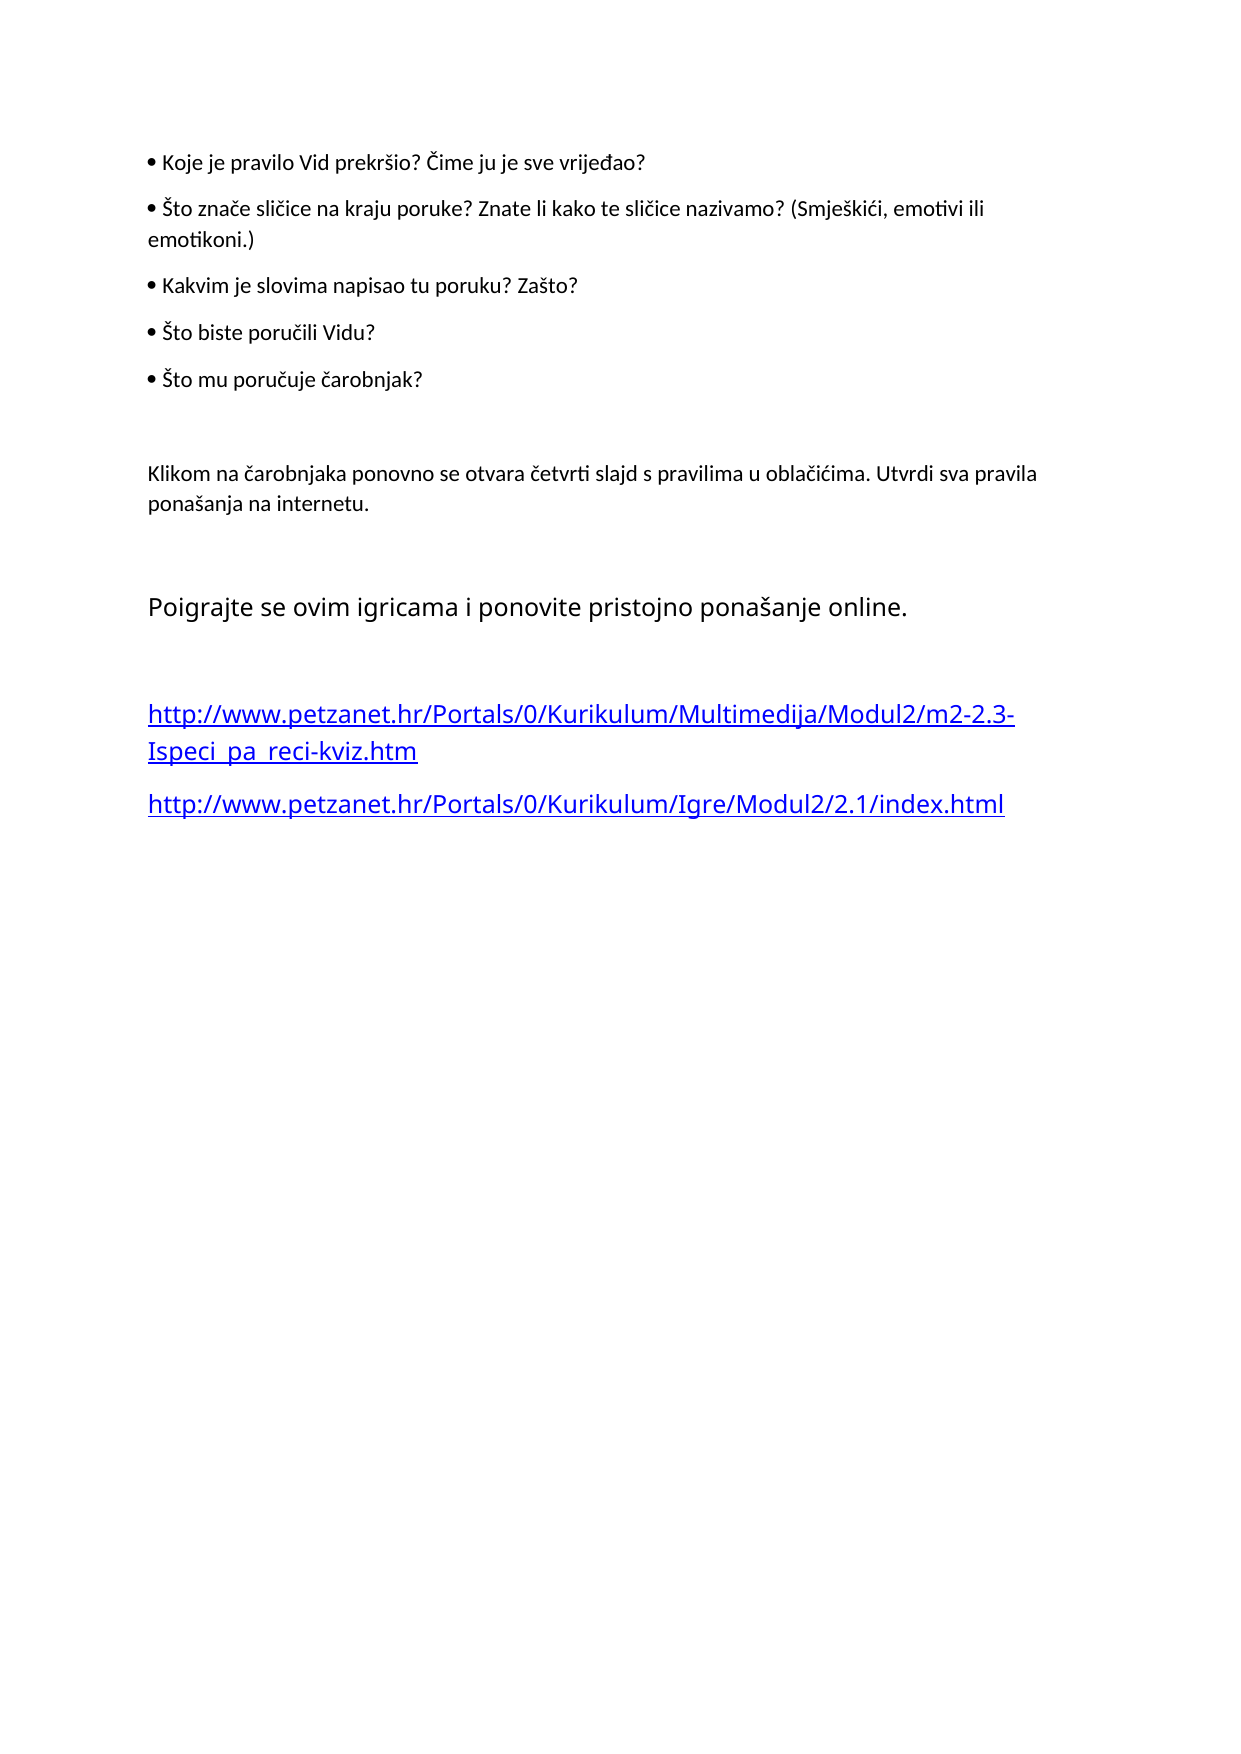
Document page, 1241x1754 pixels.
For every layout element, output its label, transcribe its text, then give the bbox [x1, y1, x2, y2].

text Što biste poručili Vidu? [148, 318, 1093, 346]
text Kakvim je slovima napisao tu poruku? Zašto? [148, 272, 1093, 299]
text Što znače sličice na kraju poruke? Znate li kako te sličice nazivamo? (Smješkići, emotivi ili emotikoni.) [148, 194, 1093, 253]
text Što mu poručuje čarobnjak? [148, 365, 1093, 393]
text Klikom na čarobnjaka ponovno se otvara četvrti slajd s pravilima u oblačićima. Utvrdi sva pravila ponašanja na internetu. [148, 459, 1093, 517]
text Koje je pravilo Vid prekršio? Čime ju je sve vrijeđao? [148, 148, 1093, 176]
text http://www.petzanet.hr/Portals/0/Kurikulum/Igre/Modul2/2.1/index.html [148, 787, 1093, 821]
text http://www.petzanet.hr/Portals/0/Kurikulum/Multimedija/Modul2/m2-2.3-Ispeci_pa_reci-kviz.htm [148, 696, 1093, 767]
text Poigrajte se ovim igricama i ponovite pristojno ponašanje online. [148, 589, 1093, 624]
